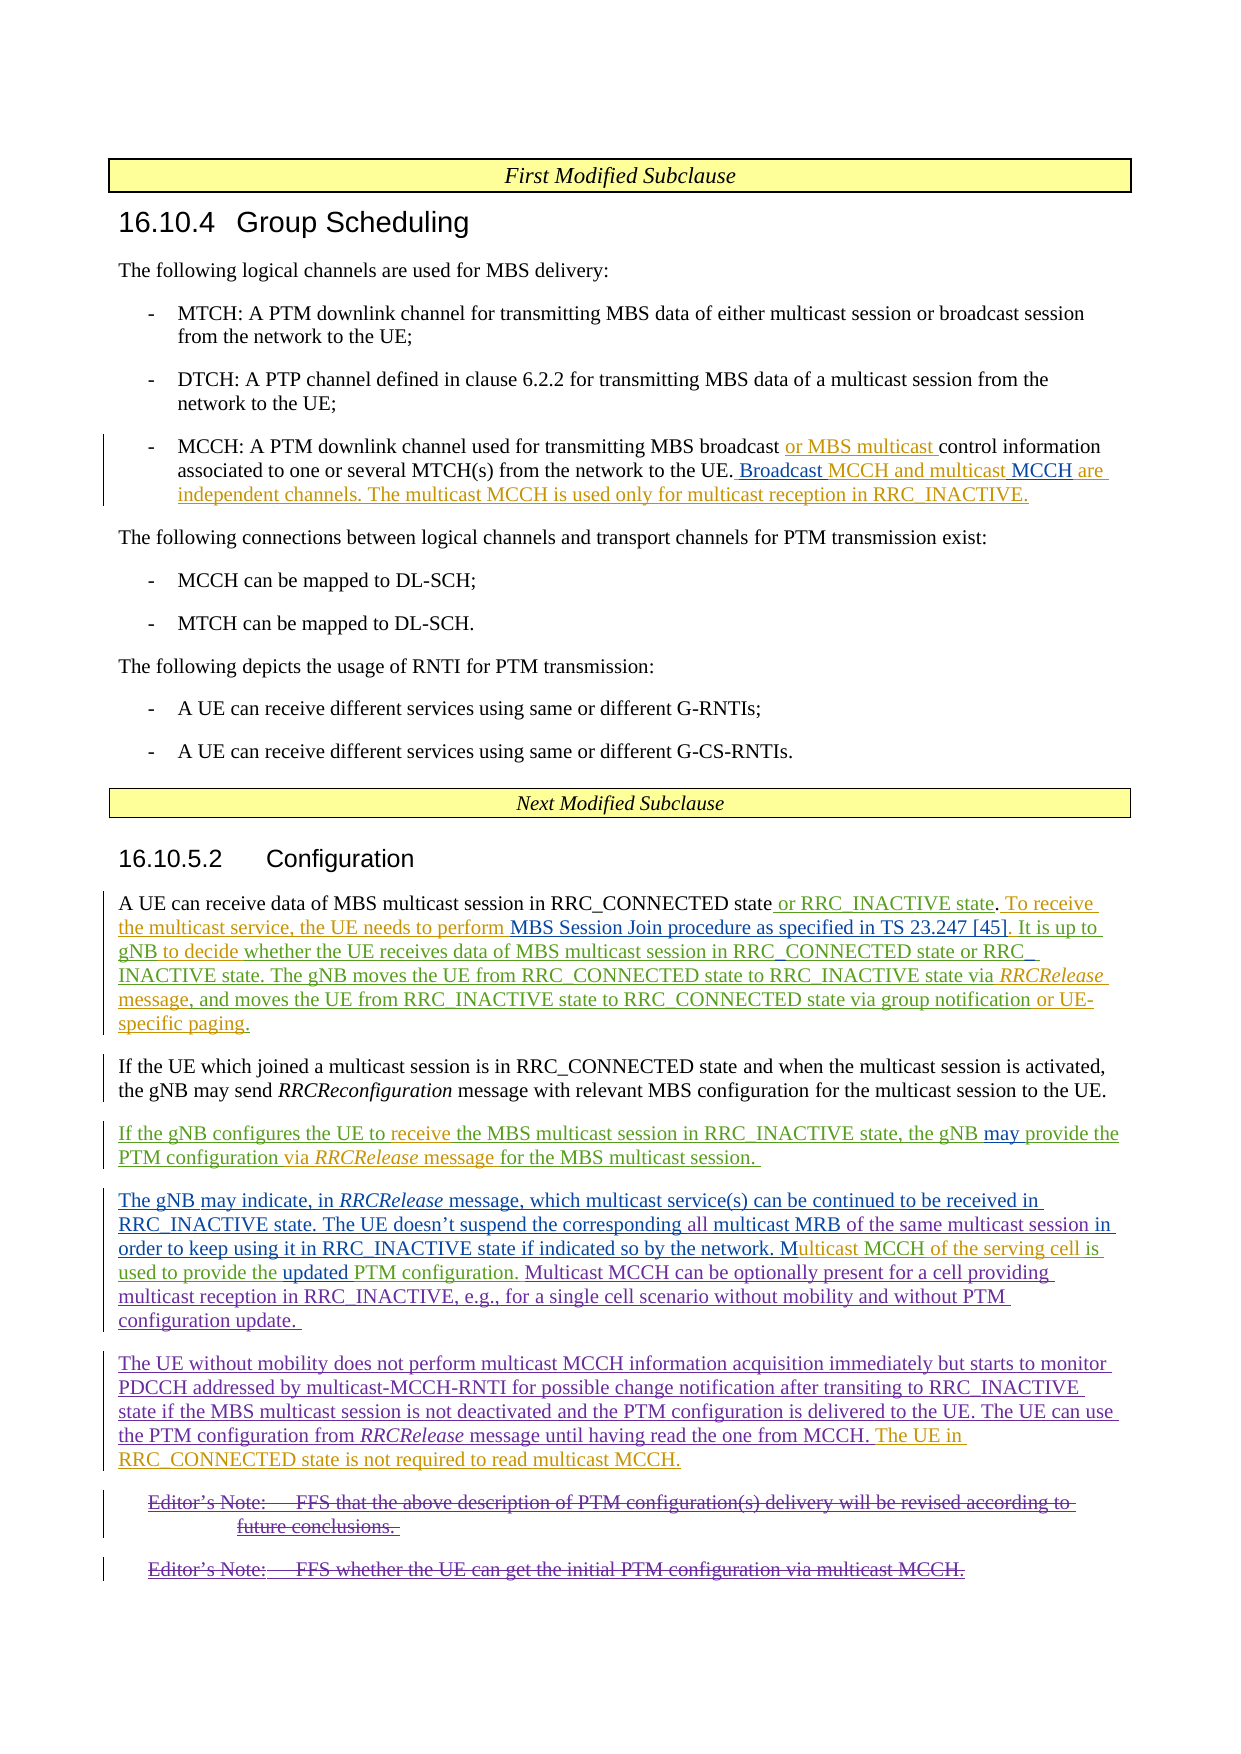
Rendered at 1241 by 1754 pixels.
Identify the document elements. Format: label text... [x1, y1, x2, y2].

subtitle 16.10.5.2 Configuration [118, 843, 1122, 872]
text - A UE can receive different services using same or different G-RNTIs; [148, 696, 1122, 720]
text First Modified Subclause [110, 160, 1130, 191]
text If the UE which joined a multicast session is in RRC_CONNECTED state and when the multicast session is activated, the gNB may send RRCReconfiguration message with relevant MBS configuration for the multicast session to the UE. [118, 1054, 1122, 1102]
text - MCCH can be mapped to DL-SCH; [148, 568, 1122, 592]
text A UE can receive data of MBS multicast session in RRC_CONNECTED state. [118, 891, 1122, 1035]
text The following logical channels are used for MBS delivery: [118, 258, 1122, 282]
subtitle 16.10.4 Group Scheduling [118, 205, 1122, 239]
text - MCCH: A PTM downlink channel used for transmitting MBS broadcast control information associated to one or several MTCH(s) from the network to the UE. [148, 434, 1122, 506]
text - MTCH: A PTM downlink channel for transmitting MBS data of either multicast session or broadcast session from the network to the UE; [148, 300, 1122, 348]
text The following connections between logical channels and transport channels for PTM transmission exist: [118, 525, 1122, 549]
text - MTCH can be mapped to DL-SCH. [148, 611, 1122, 635]
text Next Modified Subclause [110, 789, 1130, 817]
text - A UE can receive different services using same or different G-CS-RNTIs. [148, 739, 1122, 763]
text - DTCH: A PTP channel defined in clause 6.2.2 for transmitting MBS data of a multicast session from the network to the UE; [148, 367, 1122, 415]
text The following depicts the usage of RNTI for PTM transmission: [118, 653, 1122, 678]
